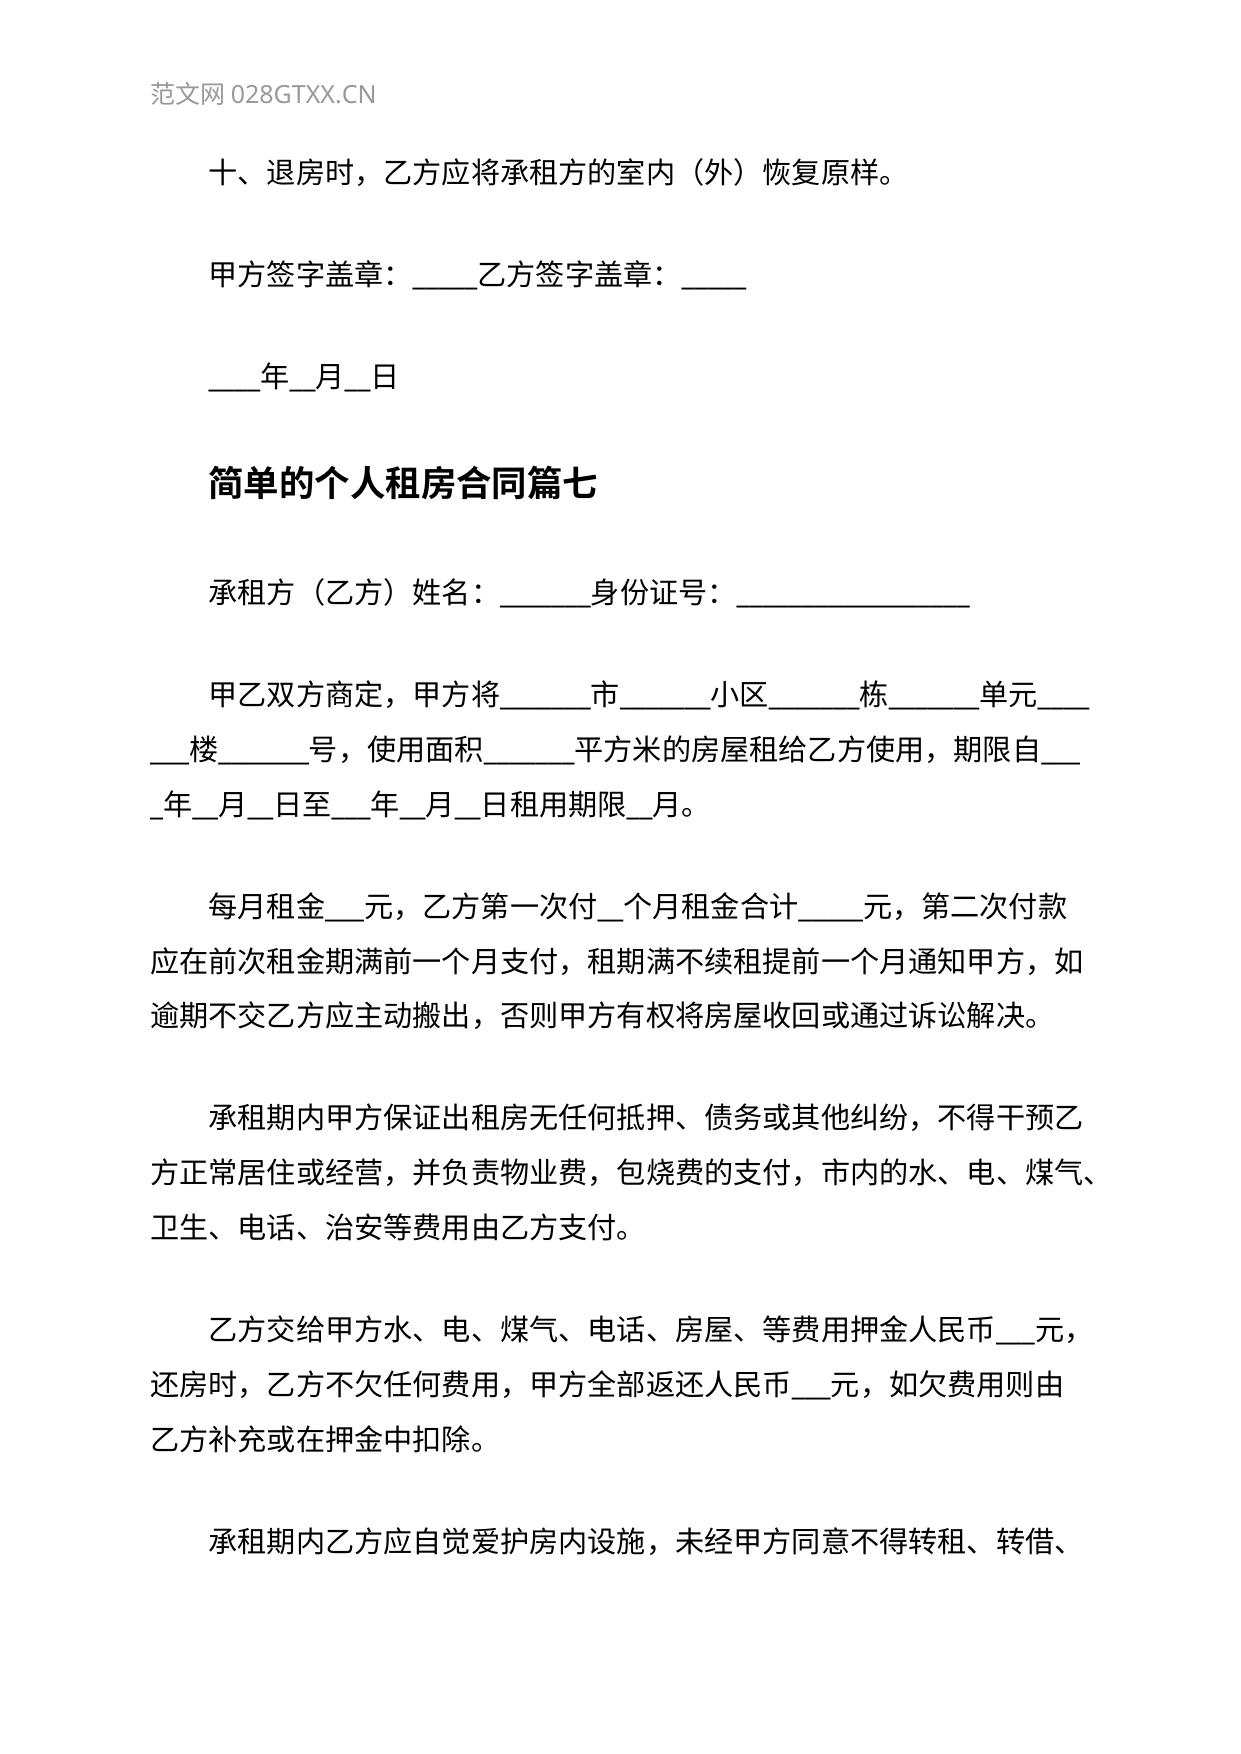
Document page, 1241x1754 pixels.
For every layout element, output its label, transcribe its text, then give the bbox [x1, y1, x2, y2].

text 承租方（乙方）姓名：_______身份证号：__________________ [150, 569, 1090, 612]
text 甲乙双方商定，甲方将_______市_______小区_______栋_______单元_______楼_______号，使用面积_______平方米的房屋租给乙方使用，期限自____年__月__日至___年__月__日租用期限__月。 [150, 671, 1090, 823]
text ____年__月__日 [150, 354, 1090, 396]
text 甲方签字盖章：_____乙方签字盖章：_____ [150, 252, 1090, 294]
text 十、退房时，乙方应将承租方的室内（外）恢复原样。 [150, 150, 1090, 192]
text 乙方交给甲方水、电、煤气、电话、房屋、等费用押金人民币___元，还房时，乙方不欠任何费用，甲方全部返还人民币___元，如欠费用则由乙方补充或在押金中扣除。 [150, 1306, 1090, 1459]
text 简单的个人租房合同篇七 [150, 456, 1090, 507]
text 每月租金___元，乙方第一次付__个月租金合计_____元，第二次付款应在前次租金期满前一个月支付，租期满不续租提前一个月通知甲方，如逾期不交乙方应主动搬出，否则甲方有权将房屋收回或通过诉讼解决。 [150, 883, 1090, 1035]
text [150, 1518, 1090, 1560]
text 承租期内甲方保证出租房无任何抵押、债务或其他纠纷，不得干预乙方正常居住或经营，并负责物业费，包烧费的支付，市内的水、电、煤气、卫生、电话、治安等费用由乙方支付。 [150, 1095, 1090, 1247]
